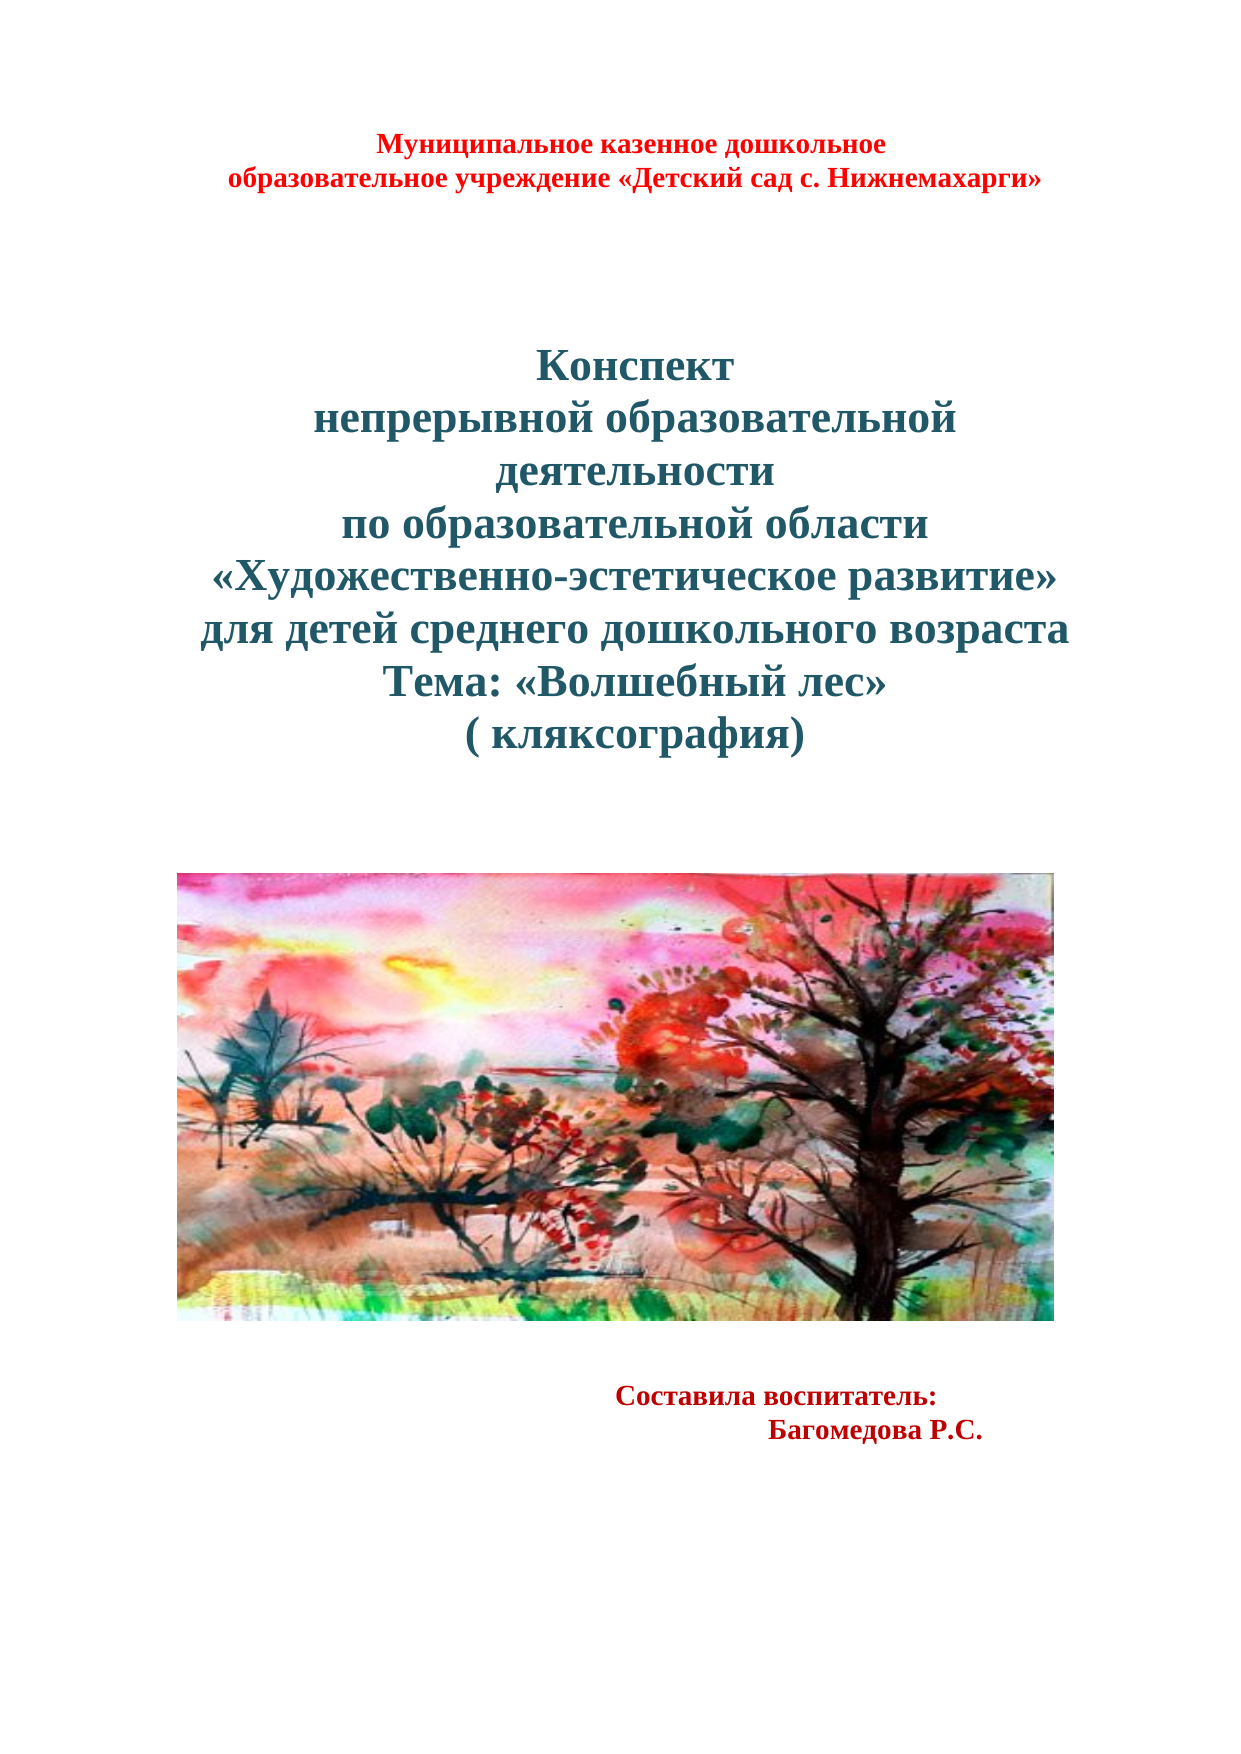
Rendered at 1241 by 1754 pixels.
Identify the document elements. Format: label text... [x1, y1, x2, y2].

text по образовательной области [177, 495, 1093, 548]
text ( кляксография) [177, 706, 1093, 759]
text непрерывной образовательной деятельности [177, 390, 1093, 495]
text Тема: «Волшебный лес» [177, 653, 1093, 706]
text «Художественно-эстетическое развитие» [177, 548, 1093, 601]
text Муниципальное казенное дошкольное образовательное учреждение «Детский сад с. Нижнемахарги» [177, 126, 1093, 193]
picture [177, 873, 1054, 1321]
text Конспект [177, 337, 1093, 390]
text Багомедова Р.С. [177, 1412, 1093, 1445]
text для детей среднего дошкольного возраста [177, 601, 1093, 653]
text Составила воспитатель: [177, 1378, 1093, 1412]
